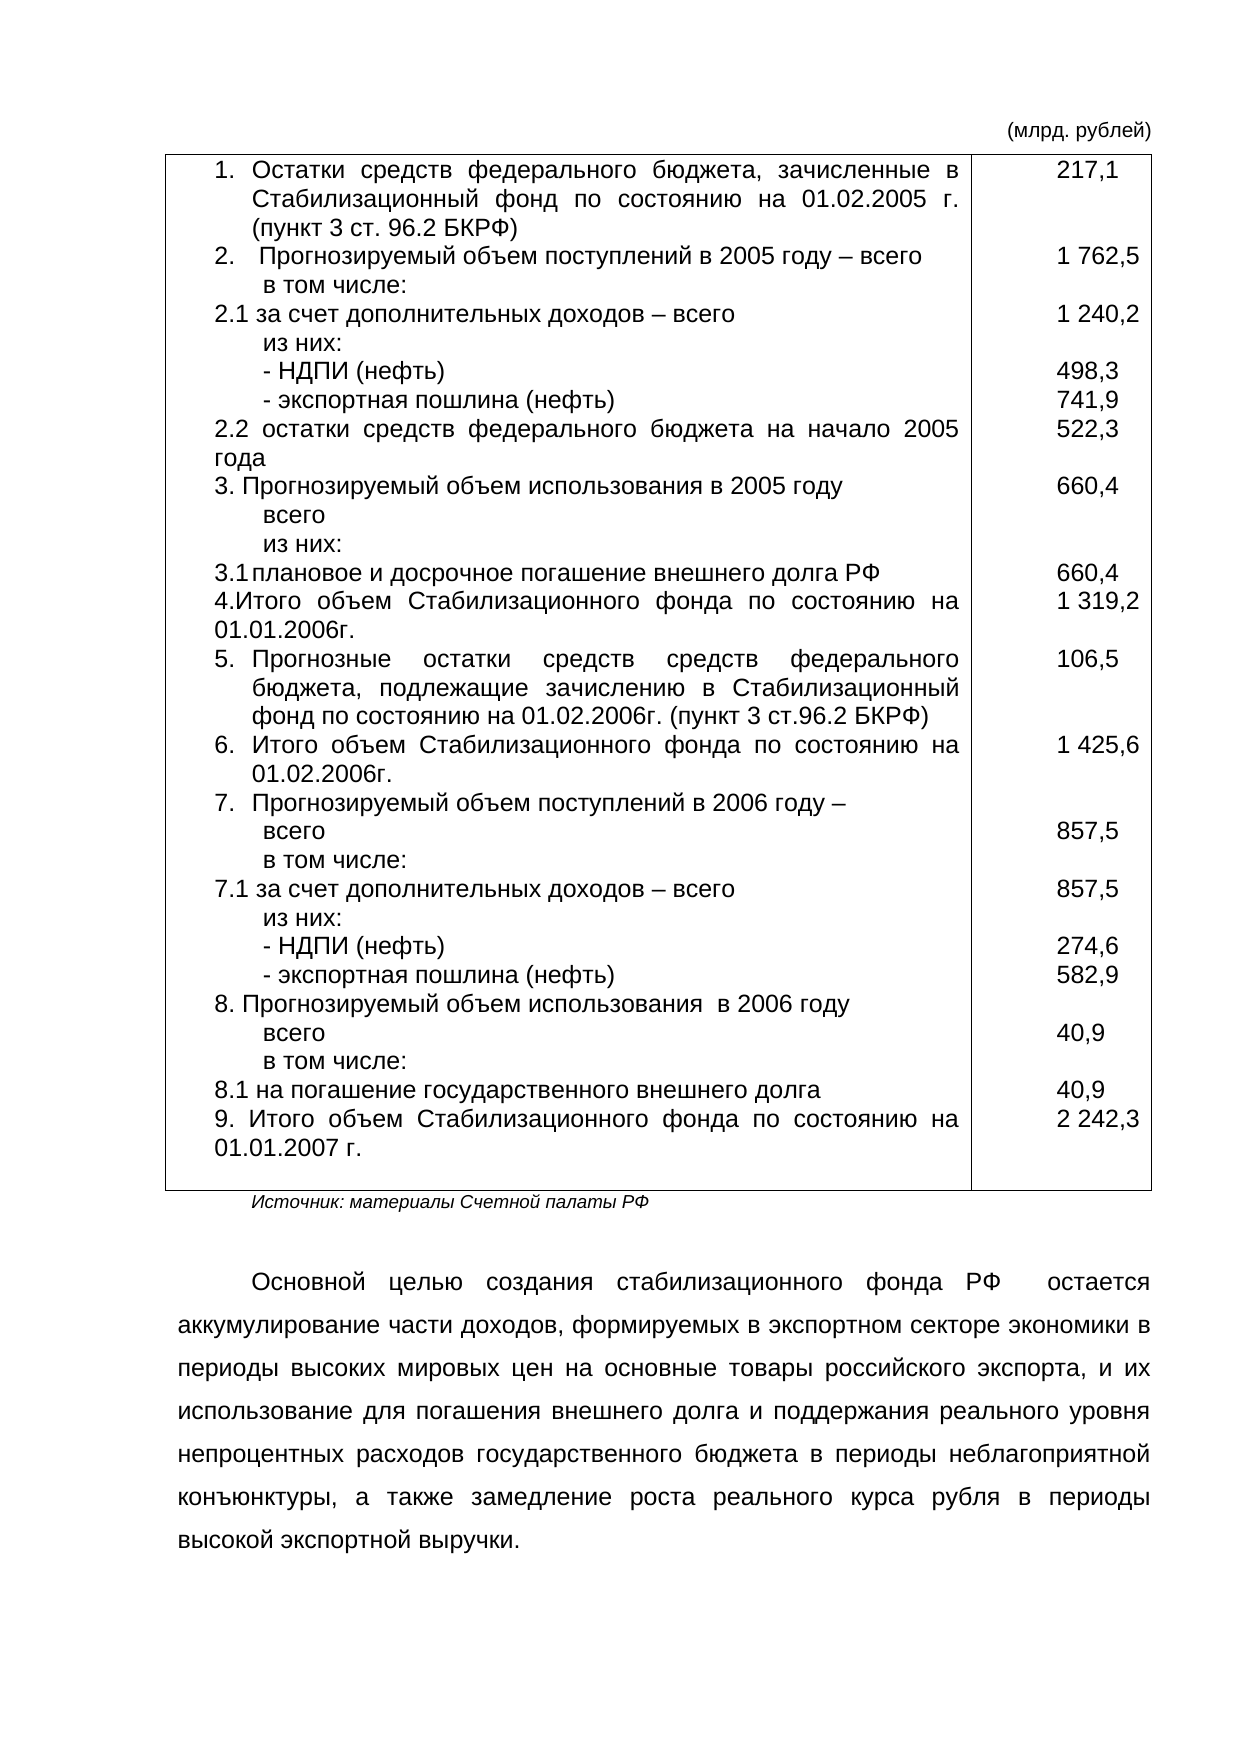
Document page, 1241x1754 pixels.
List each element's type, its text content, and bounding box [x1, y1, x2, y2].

table_header 217,1 1 762,5 1 240,2 498,3 741,9 522,3 660,4 660,4 1 319,2 106,5 1 425,6 857,5 857,5 274,6 582,9 40,9 40,9 2 242,3 [972, 155, 1151, 1190]
text (млрд. рублей) [177, 118, 1152, 142]
table_header Остатки средств федерального бюджета, зачисленные в Стабилизационный фонд по состоянию на 01.02.2005 г. (пункт 3 ст. 96.2 БКРФ) Прогнозируемый объем поступлений в 2005 году – всего в том числе: 2.1 за счет дополнительных доходов – всего из них: - НДПИ (нефть) - экспортная пошлина (нефть) 2.2 остатки средств федерального бюджета на начало 2005 года 3. Прогнозируемый объем использования в 2005 году всего из них: плановое и досрочное погашение внешнего долга РФ 4.Итого объем Стабилизационного фонда по состоянию на 01.01.2006г. Прогнозные остатки средств средств федерального бюджета, подлежащие зачислению в Стабилизационный фонд по состоянию на 01.02.2006г. (пункт 3 ст.96.2 БКРФ) Итого объем Стабилизационного фонда по состоянию на 01.02.2006г. Прогнозируемый объем поступлений в 2006 году – всего в том числе: 7.1 за счет дополнительных доходов – всего из них: - НДПИ (нефть) - экспортная пошлина (нефть) 8. Прогнозируемый объем использования в 2006 году всего в том числе: 8.1 на погашение государственного внешнего долга 9. Итого объем Стабилизационного фонда по состоянию на 01.01.2007 г. [166, 155, 971, 1190]
text Источник: материалы Счетной палаты РФ [177, 1191, 1152, 1213]
text Основной целью создания стабилизационного фонда РФ остается аккумулирование части доходов, формируемых в экспортном секторе экономики в периоды высоких мировых цен на основные товары российского экспорта, и их использование для погашения внешнего долга и поддержания реального уровня непроцентных расходов государственного бюджета в периоды неблагоприятной конъюнктуры, а также замедление роста реального курса рубля в периоды высокой экспортной выручки. [177, 1267, 1152, 1554]
